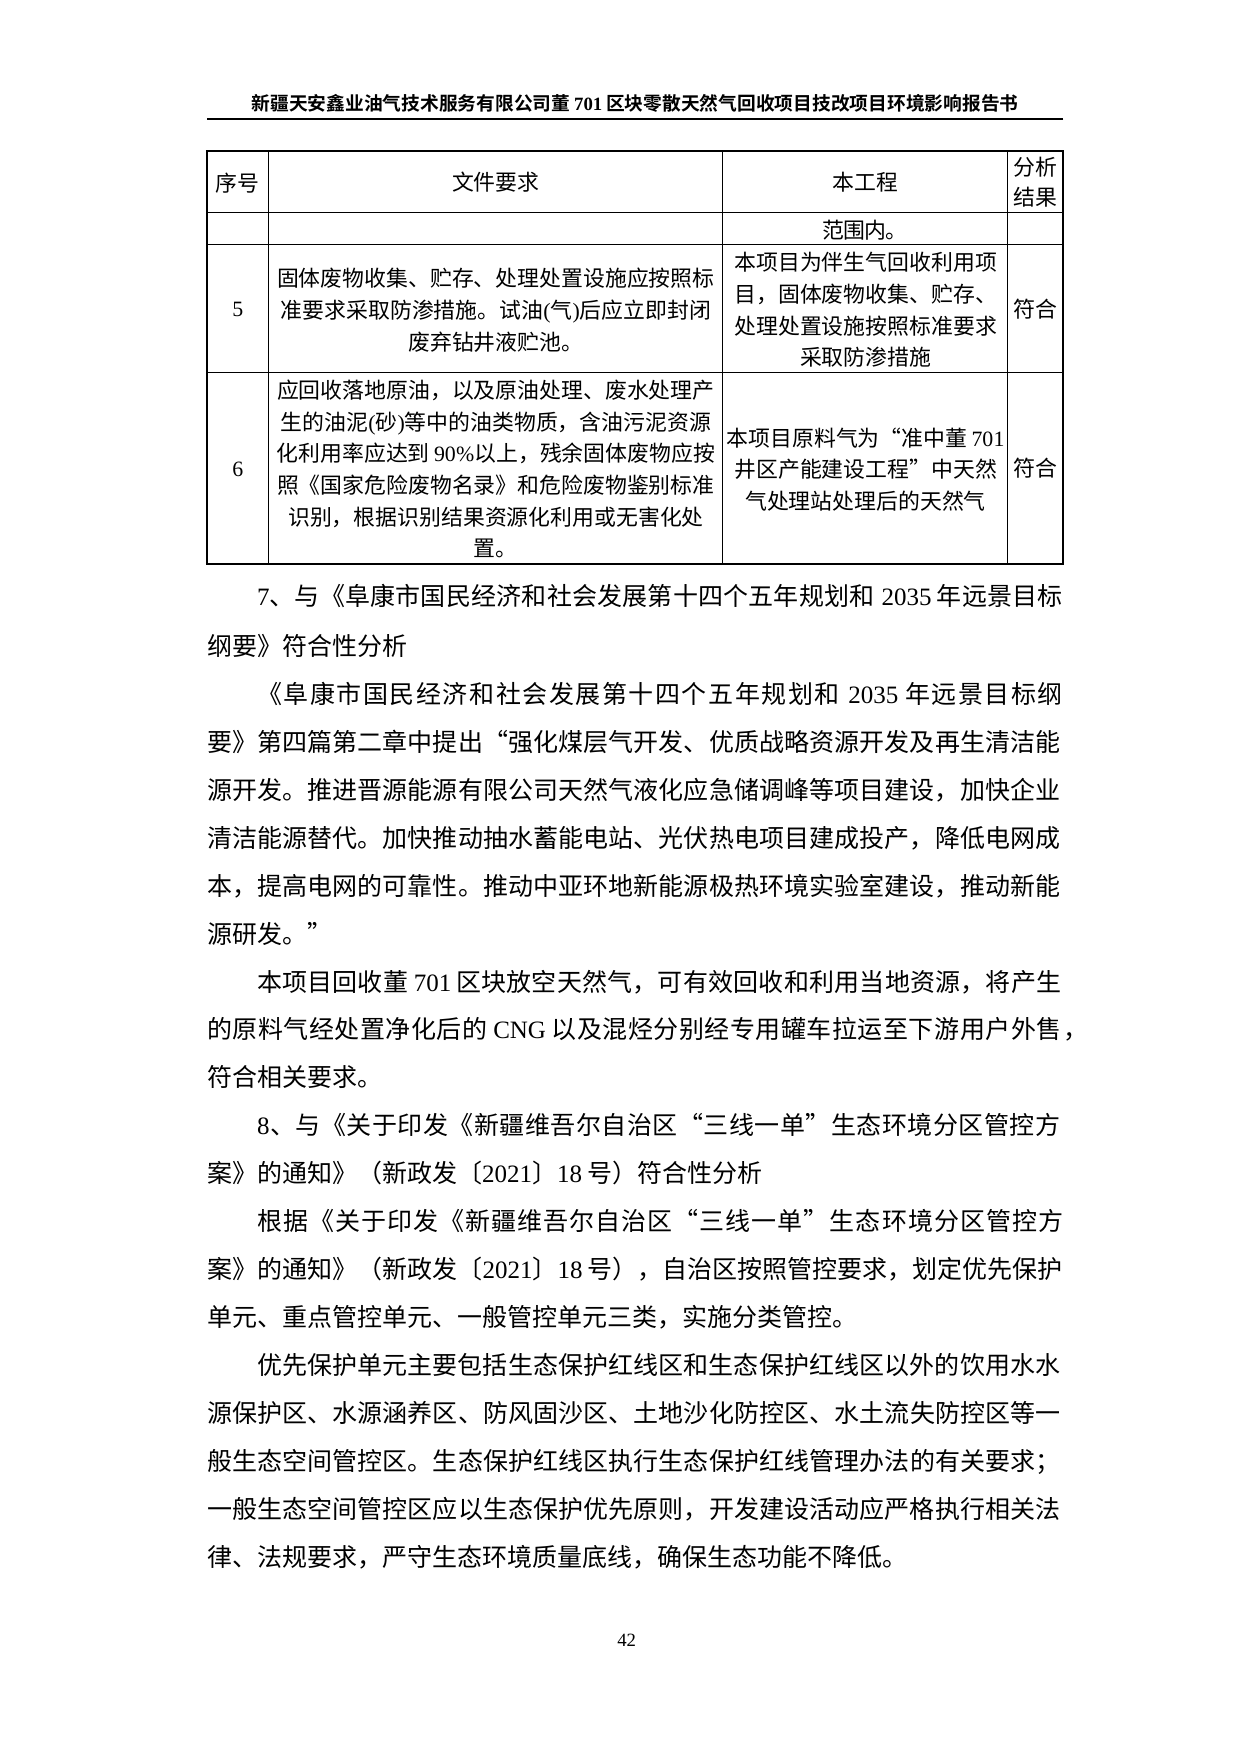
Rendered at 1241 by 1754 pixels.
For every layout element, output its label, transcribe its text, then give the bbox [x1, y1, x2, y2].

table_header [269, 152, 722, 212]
text 本项目回收董701区块放空天然气，可有效回收和利用当地资源，将产生的原料气经处置净化后的CNG以及混烃分别经专用罐车拉运至下游用户外售，符合相关要求。 [207, 953, 1063, 1096]
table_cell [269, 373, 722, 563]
text 根据《关于印发《新疆维吾尔自治区“三线一单”生态环境分区管控方案》的通知》（新政发〔2021〕18号），自治区按照管控要求，划定优先保护单元、重点管控单元、一般管控单元三类，实施分类管控。 [207, 1192, 1063, 1336]
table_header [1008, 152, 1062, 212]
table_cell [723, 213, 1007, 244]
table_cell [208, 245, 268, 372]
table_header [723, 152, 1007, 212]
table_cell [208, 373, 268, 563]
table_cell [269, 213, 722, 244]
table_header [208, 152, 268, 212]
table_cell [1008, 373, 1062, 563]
text 《阜康市国民经济和社会发展第十四个五年规划和2035年远景目标纲要》第四篇第二章中提出“强化煤层气开发、优质战略资源开发及再生清洁能源开发。推进晋源能源有限公司天然气液化应急储调峰等项目建设，加快企业清洁能源替代。加快推动抽水蓄能电站、光伏热电项目建成投产，降低电网成本，提高电网的可靠性。推动中亚环地新能源极热环境实验室建设，推动新能源研发。” [207, 665, 1063, 953]
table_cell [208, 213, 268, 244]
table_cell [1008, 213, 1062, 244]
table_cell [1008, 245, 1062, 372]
text 8、与《关于印发《新疆维吾尔自治区“三线一单”生态环境分区管控方案》的通知》（新政发〔2021〕18号）符合性分析 [207, 1096, 1063, 1192]
text 7、与《阜康市国民经济和社会发展第十四个五年规划和2035年远景目标纲要》符合性分析 [207, 565, 1063, 665]
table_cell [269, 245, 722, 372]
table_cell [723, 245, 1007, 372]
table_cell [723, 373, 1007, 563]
text 优先保护单元主要包括生态保护红线区和生态保护红线区以外的饮用水水源保护区、水源涵养区、防风固沙区、土地沙化防控区、水土流失防控区等一般生态空间管控区。生态保护红线区执行生态保护红线管理办法的有关要求；一般生态空间管控区应以生态保护优先原则，开发建设活动应严格执行相关法律、法规要求，严守生态环境质量底线，确保生态功能不降低。 [207, 1336, 1063, 1576]
